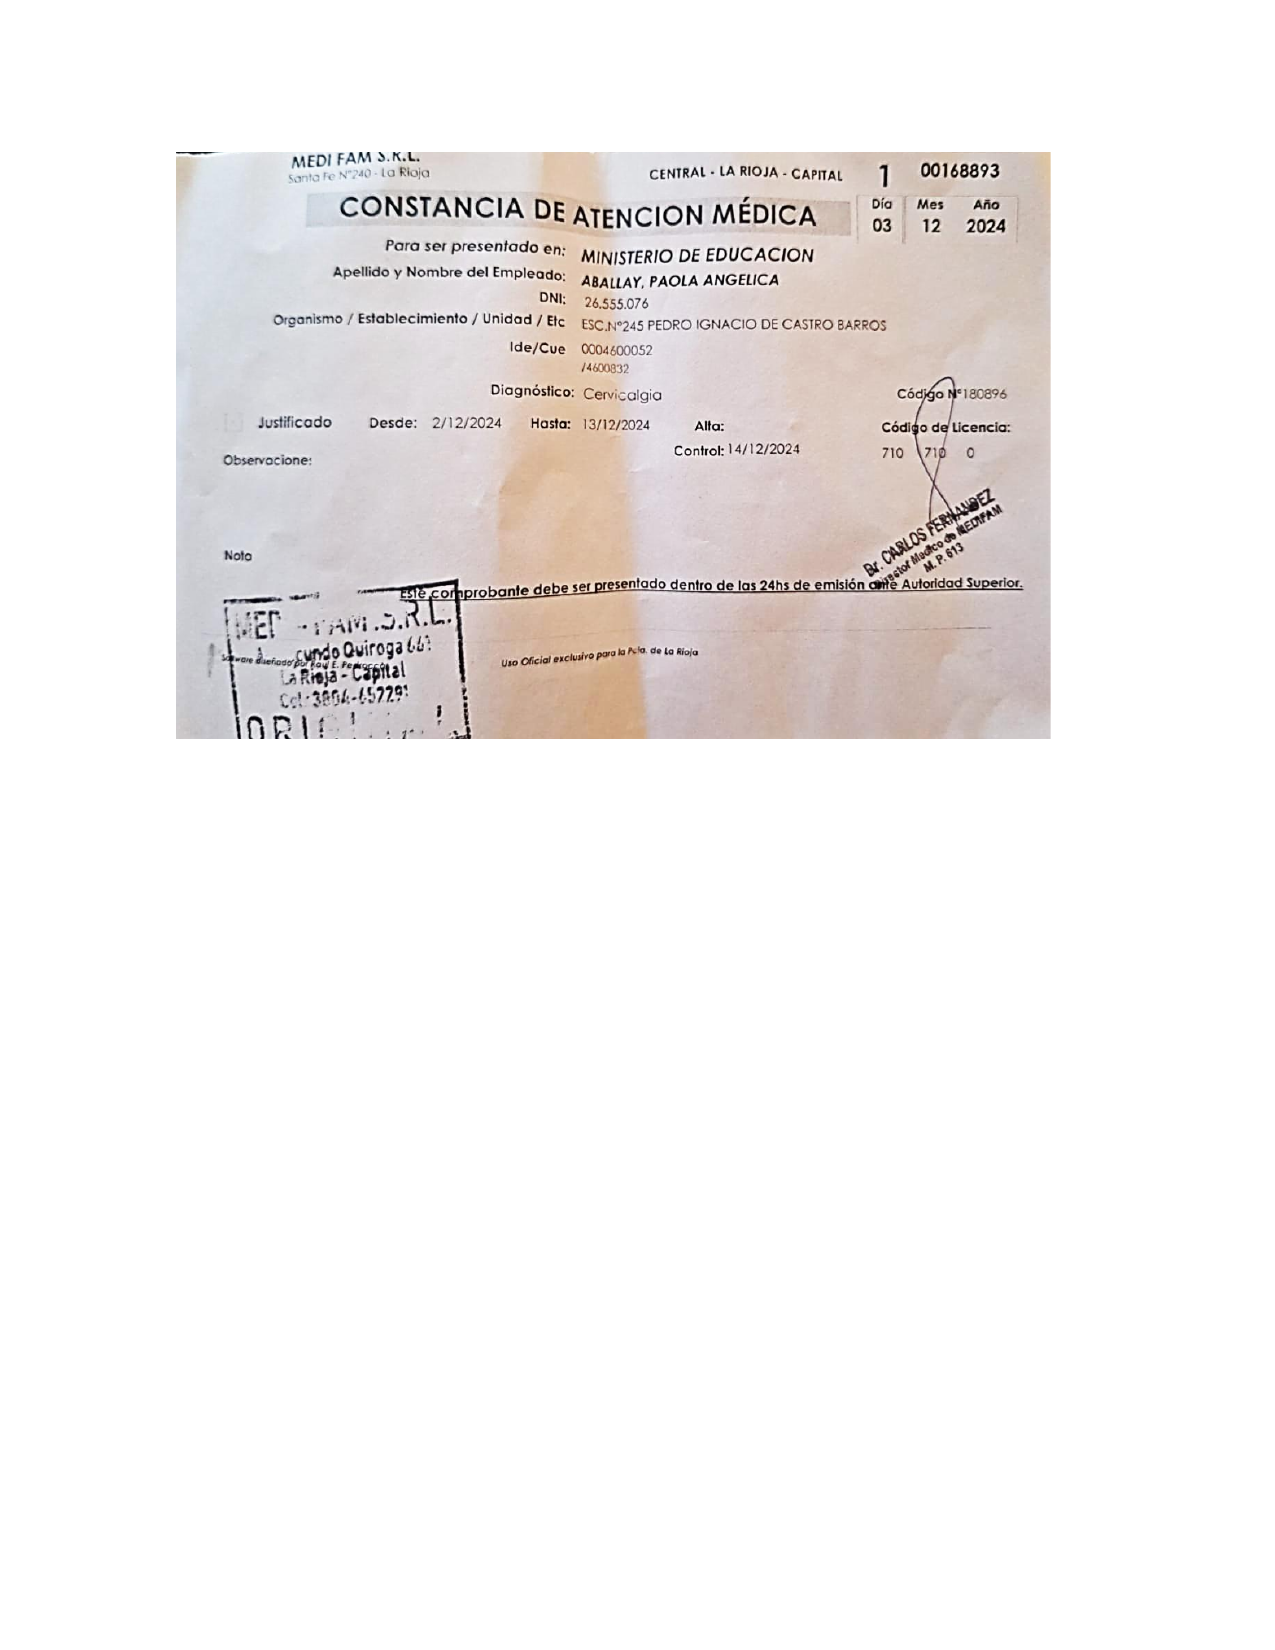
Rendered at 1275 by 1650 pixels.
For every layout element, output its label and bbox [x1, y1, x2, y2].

picture [176, 152, 1051, 739]
